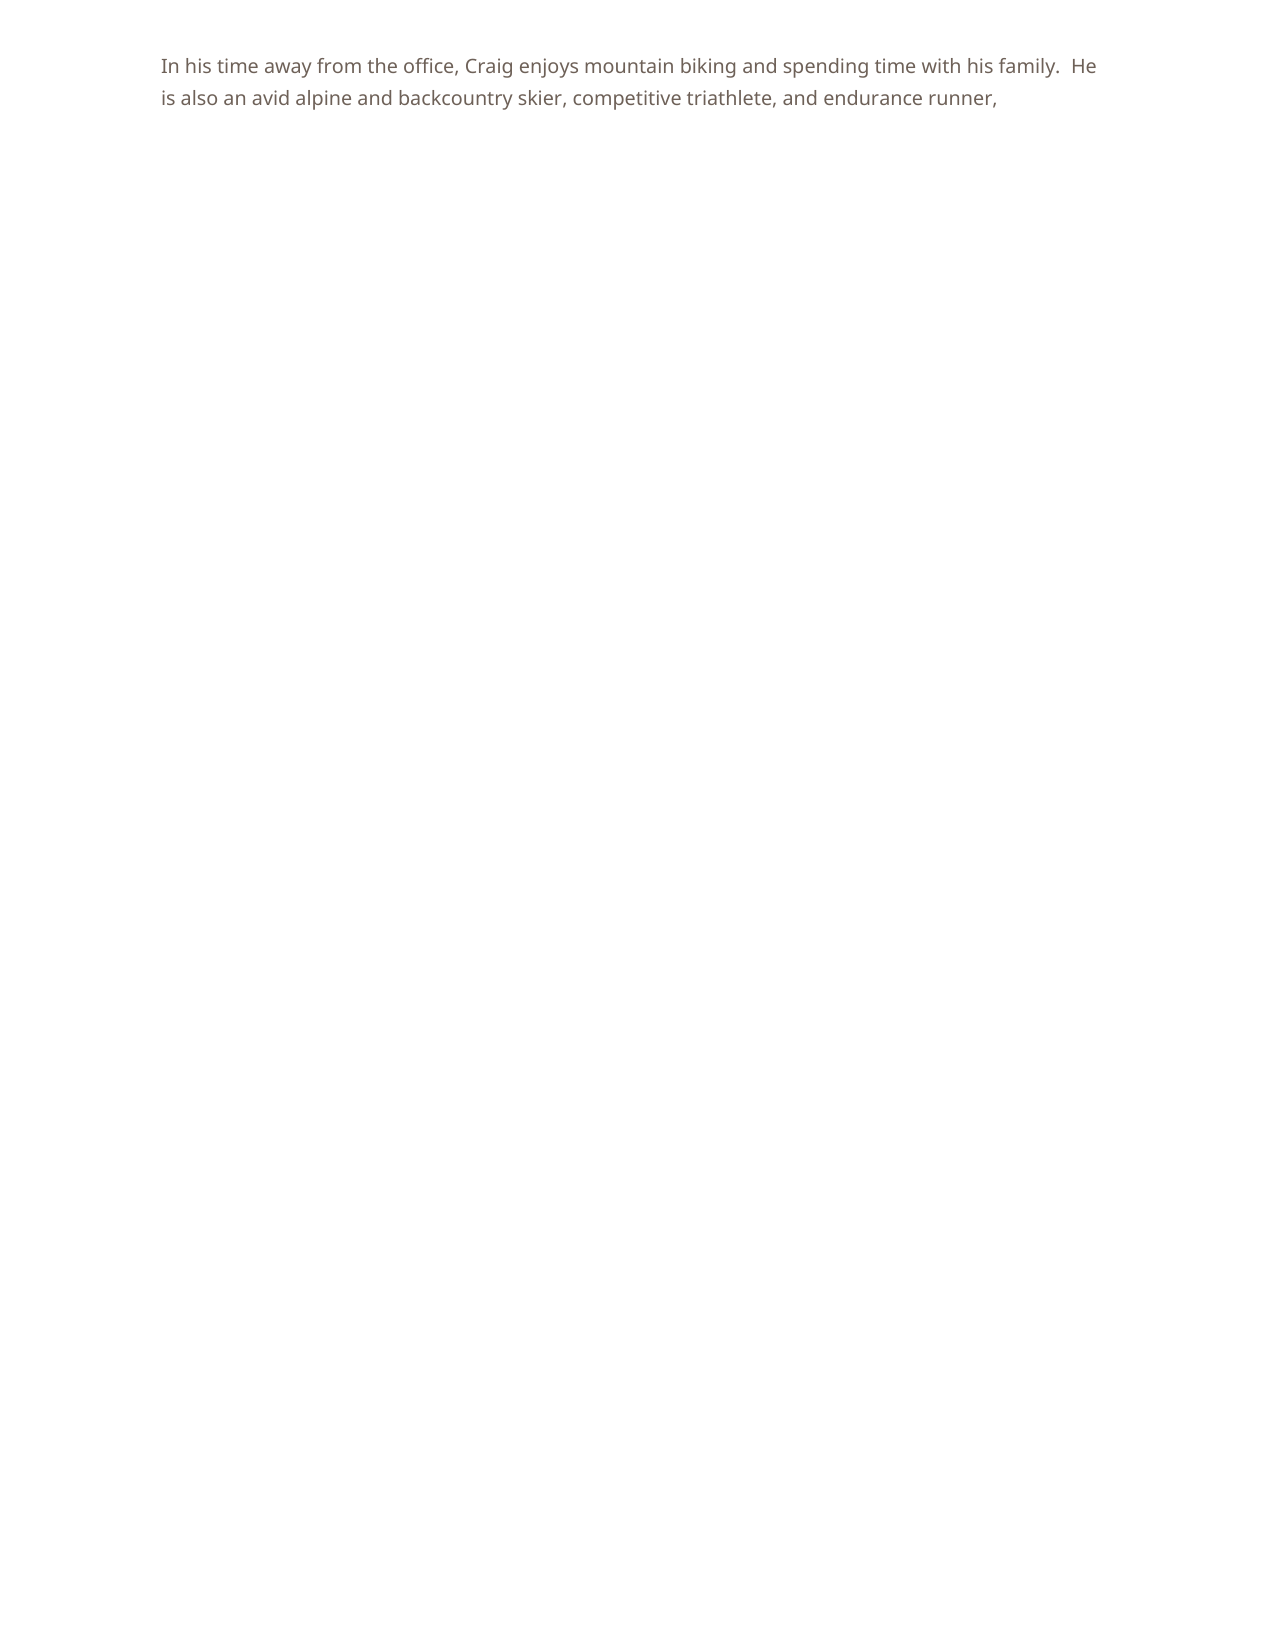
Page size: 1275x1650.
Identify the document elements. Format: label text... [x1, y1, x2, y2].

text In his time away from the office, Craig enjoys mountain biking and spending time with his family. He is also an avid alpine and backcountry skier, competitive triathlete, and endurance runner, [161, 52, 1097, 112]
